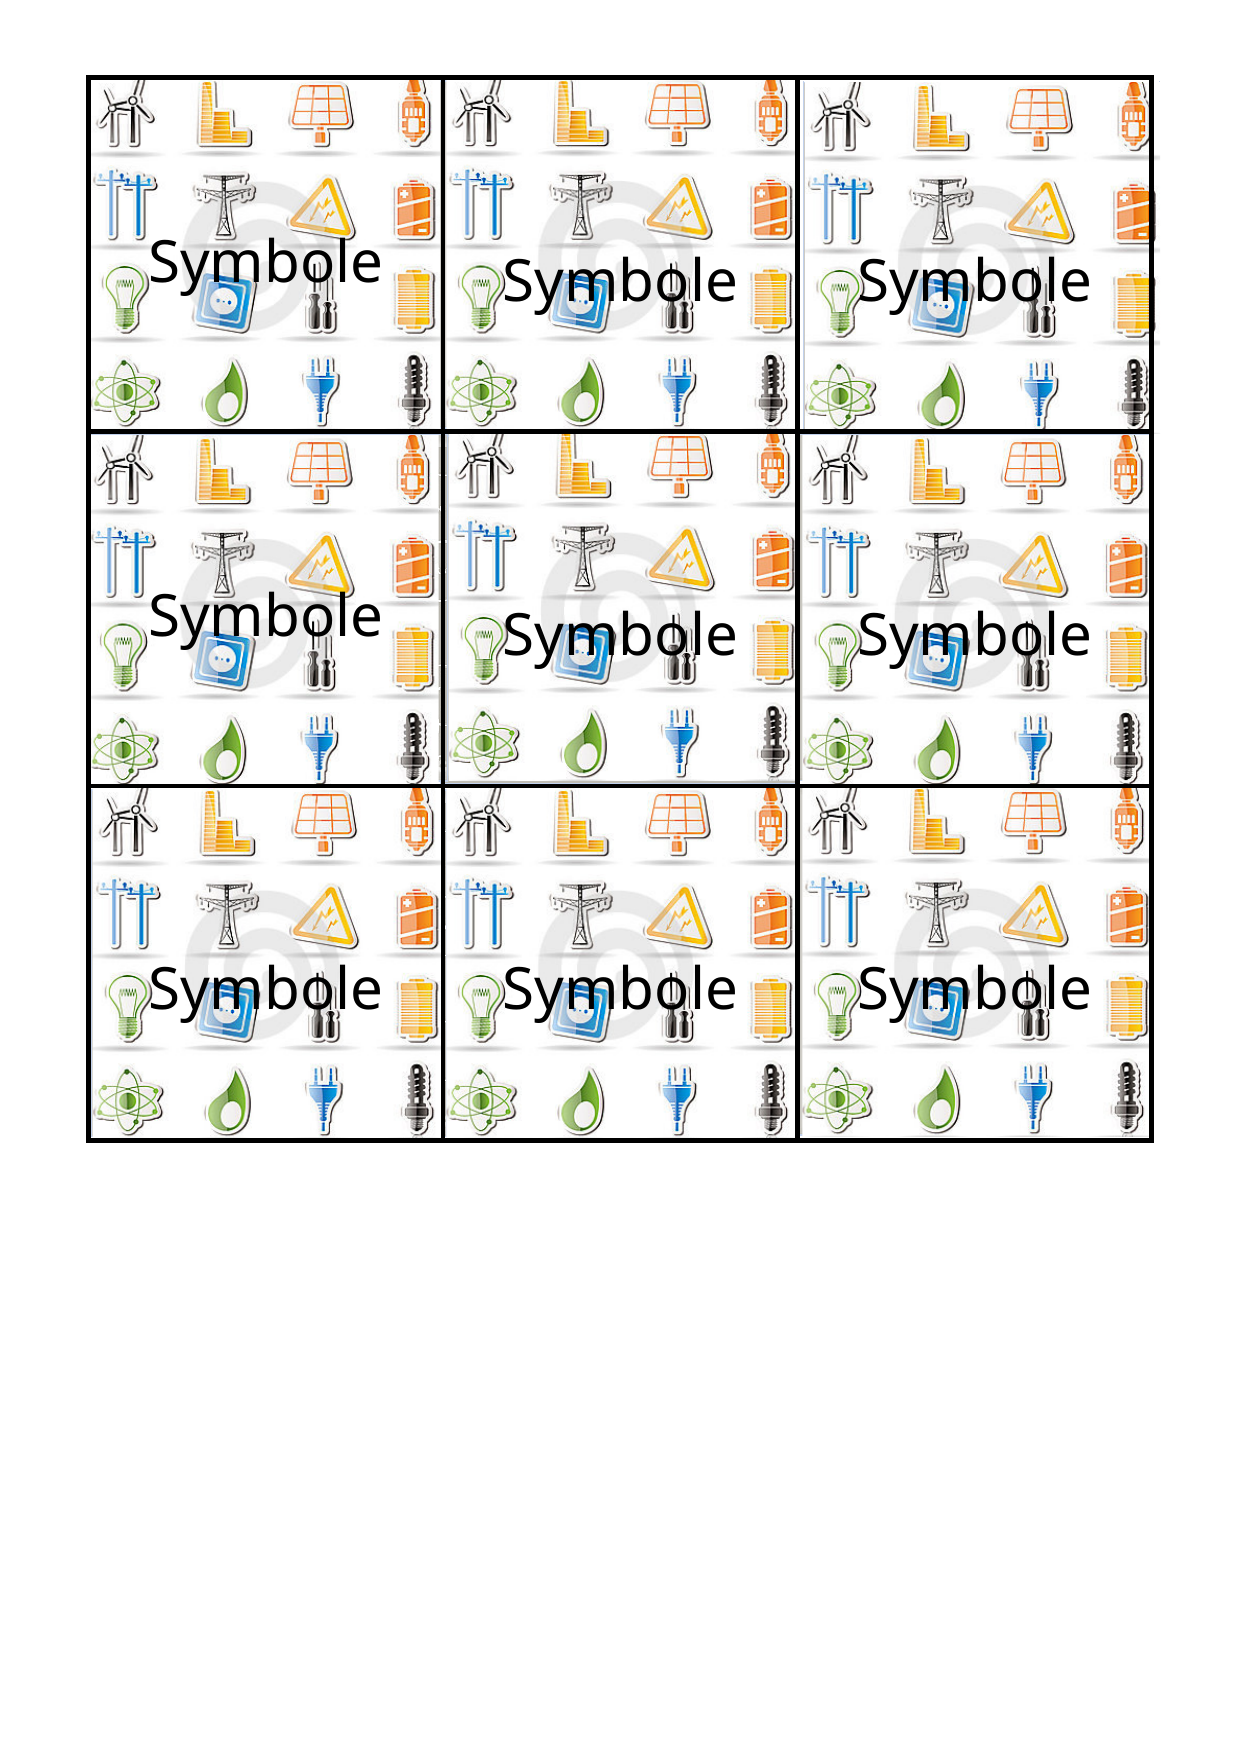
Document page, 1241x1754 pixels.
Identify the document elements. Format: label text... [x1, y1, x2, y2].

table_cell Symbole [445, 788, 795, 1138]
table_header Symbole [445, 80, 795, 429]
picture [1154, 82, 1161, 434]
table_header Symbole [91, 80, 441, 429]
table_cell Symbole [445, 434, 795, 784]
table_cell Symbole [91, 788, 441, 1138]
table_cell Symbole [800, 788, 1149, 1138]
table_cell Symbole [91, 434, 441, 784]
table_header Symbole [800, 80, 1149, 429]
table_cell Symbole [800, 434, 1149, 784]
